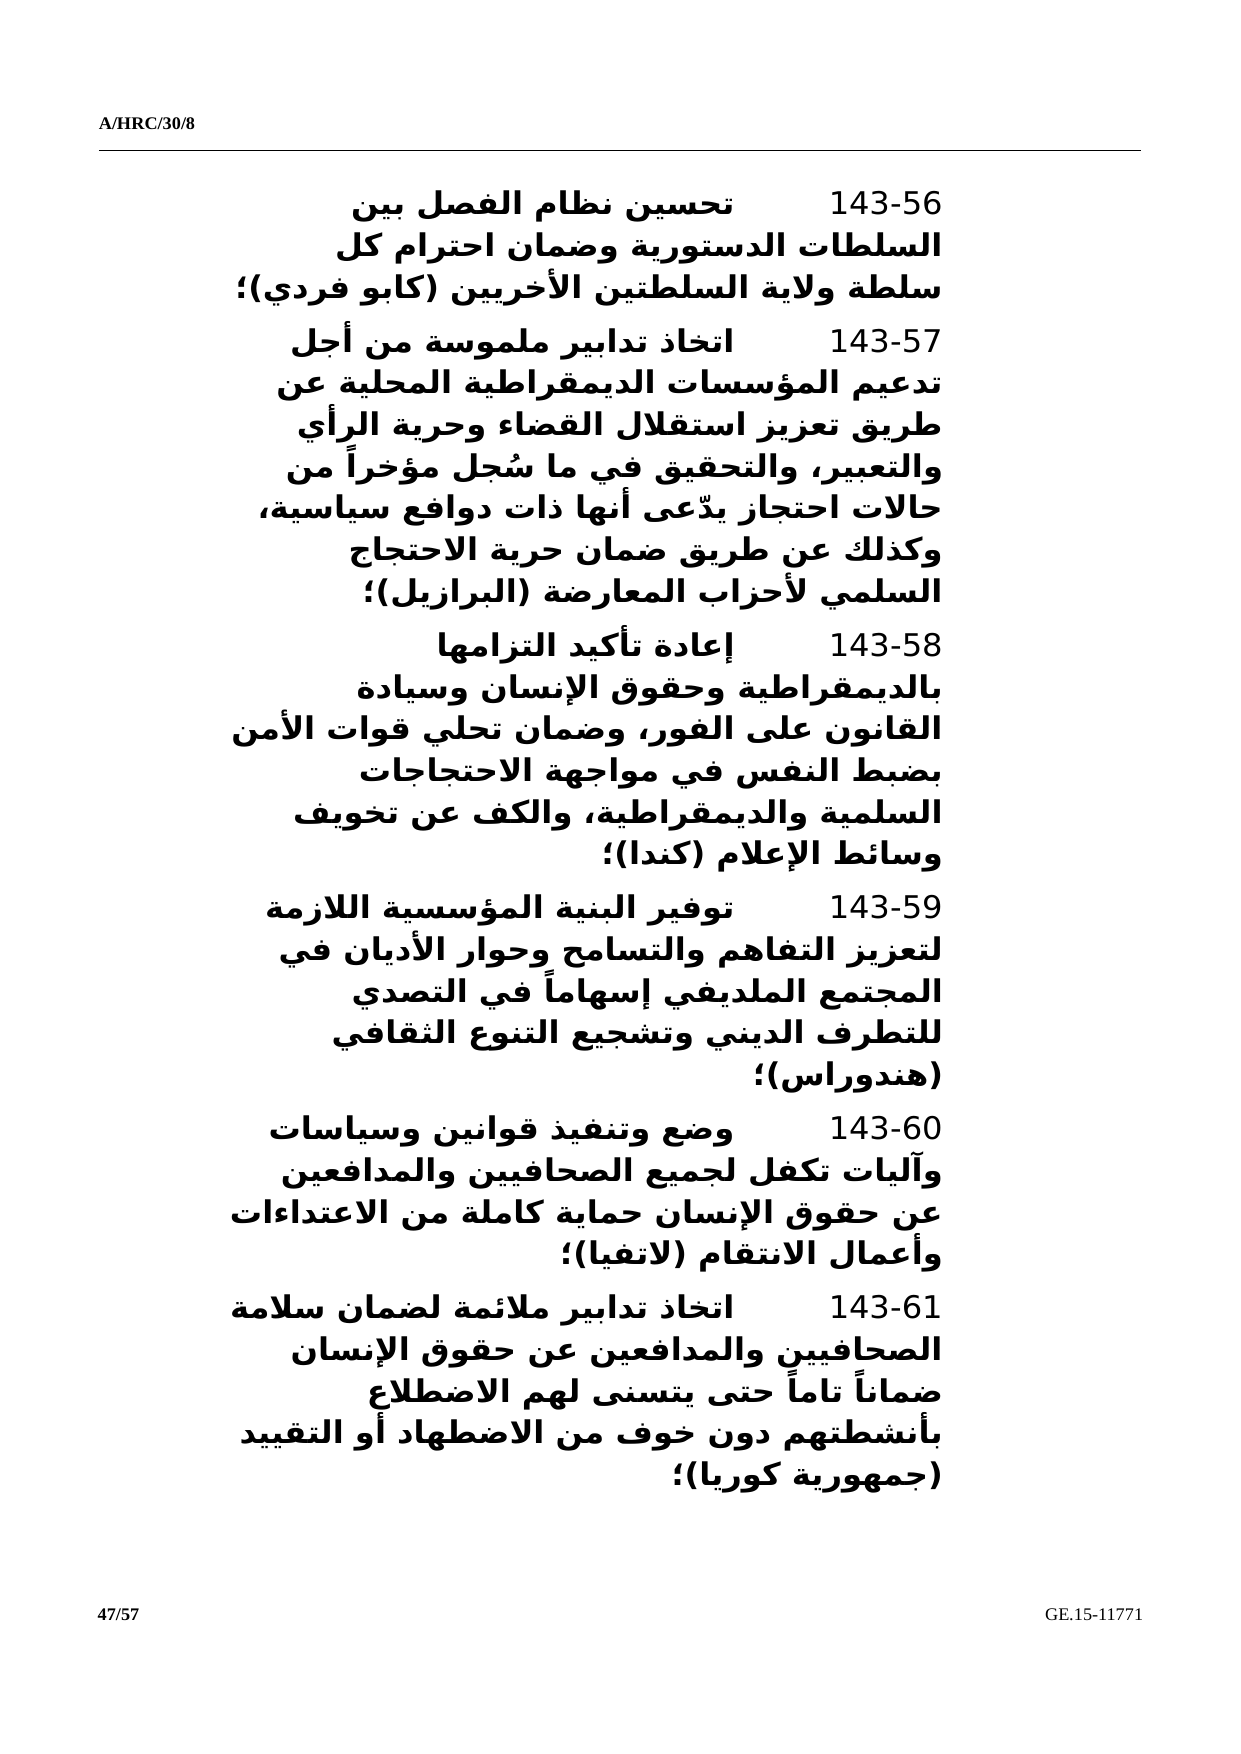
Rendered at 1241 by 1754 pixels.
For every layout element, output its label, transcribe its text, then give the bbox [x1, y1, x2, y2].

text 143-61 اتخاذ تدابير ملائمة لضمان سلامة الصحافيين والمدافعين عن حقوق الإنسان ضماناً تاماً حتى يتسنى لهم الاضطلاع بأنشطتهم دون خوف من الاضطهاد أو التقييد (جمهورية كوريا)؛ [229, 1286, 943, 1494]
text 143-60 وضع وتنفيذ قوانين وسياسات وآليات تكفل لجميع الصحافيين والمدافعين عن حقوق الإنسان حماية كاملة من الاعتداءات وأعمال الانتقام (لاتفيا)؛ [229, 1106, 943, 1273]
text 143-56 تحسين نظام الفصل بين السلطات الدستورية وضمان احترام كل سلطة ولاية السلطتين الأخريين (كابو فردي)؛ [229, 181, 943, 306]
text 143-58 إعادة تأكيد التزامها بالديمقراطية وحقوق الإنسان وسيادة القانون على الفور، وضمان تحلي قوات الأمن بضبط النفس في مواجهة الاحتجاجات السلمية والديمقراطية، والكف عن تخويف وسائط الإعلام (كندا)؛ [229, 623, 943, 873]
text 143-57 اتخاذ تدابير ملموسة من أجل تدعيم المؤسسات الديمقراطية المحلية عن طريق تعزيز استقلال القضاء وحرية الرأي والتعبير، والتحقيق في ما سُجل مؤخراً من حالات احتجاز يدّعى أنها ذات دوافع سياسية، وكذلك عن طريق ضمان حرية الاحتجاج السلمي لأحزاب المعارضة (البرازيل)؛ [229, 319, 943, 611]
text 143-59 توفير البنية المؤسسية اللازمة لتعزيز التفاهم والتسامح وحوار الأديان في المجتمع الملديفي إسهاماً في التصدي للتطرف الديني وتشجيع التنوع الثقافي (هندوراس)؛ [229, 886, 943, 1094]
